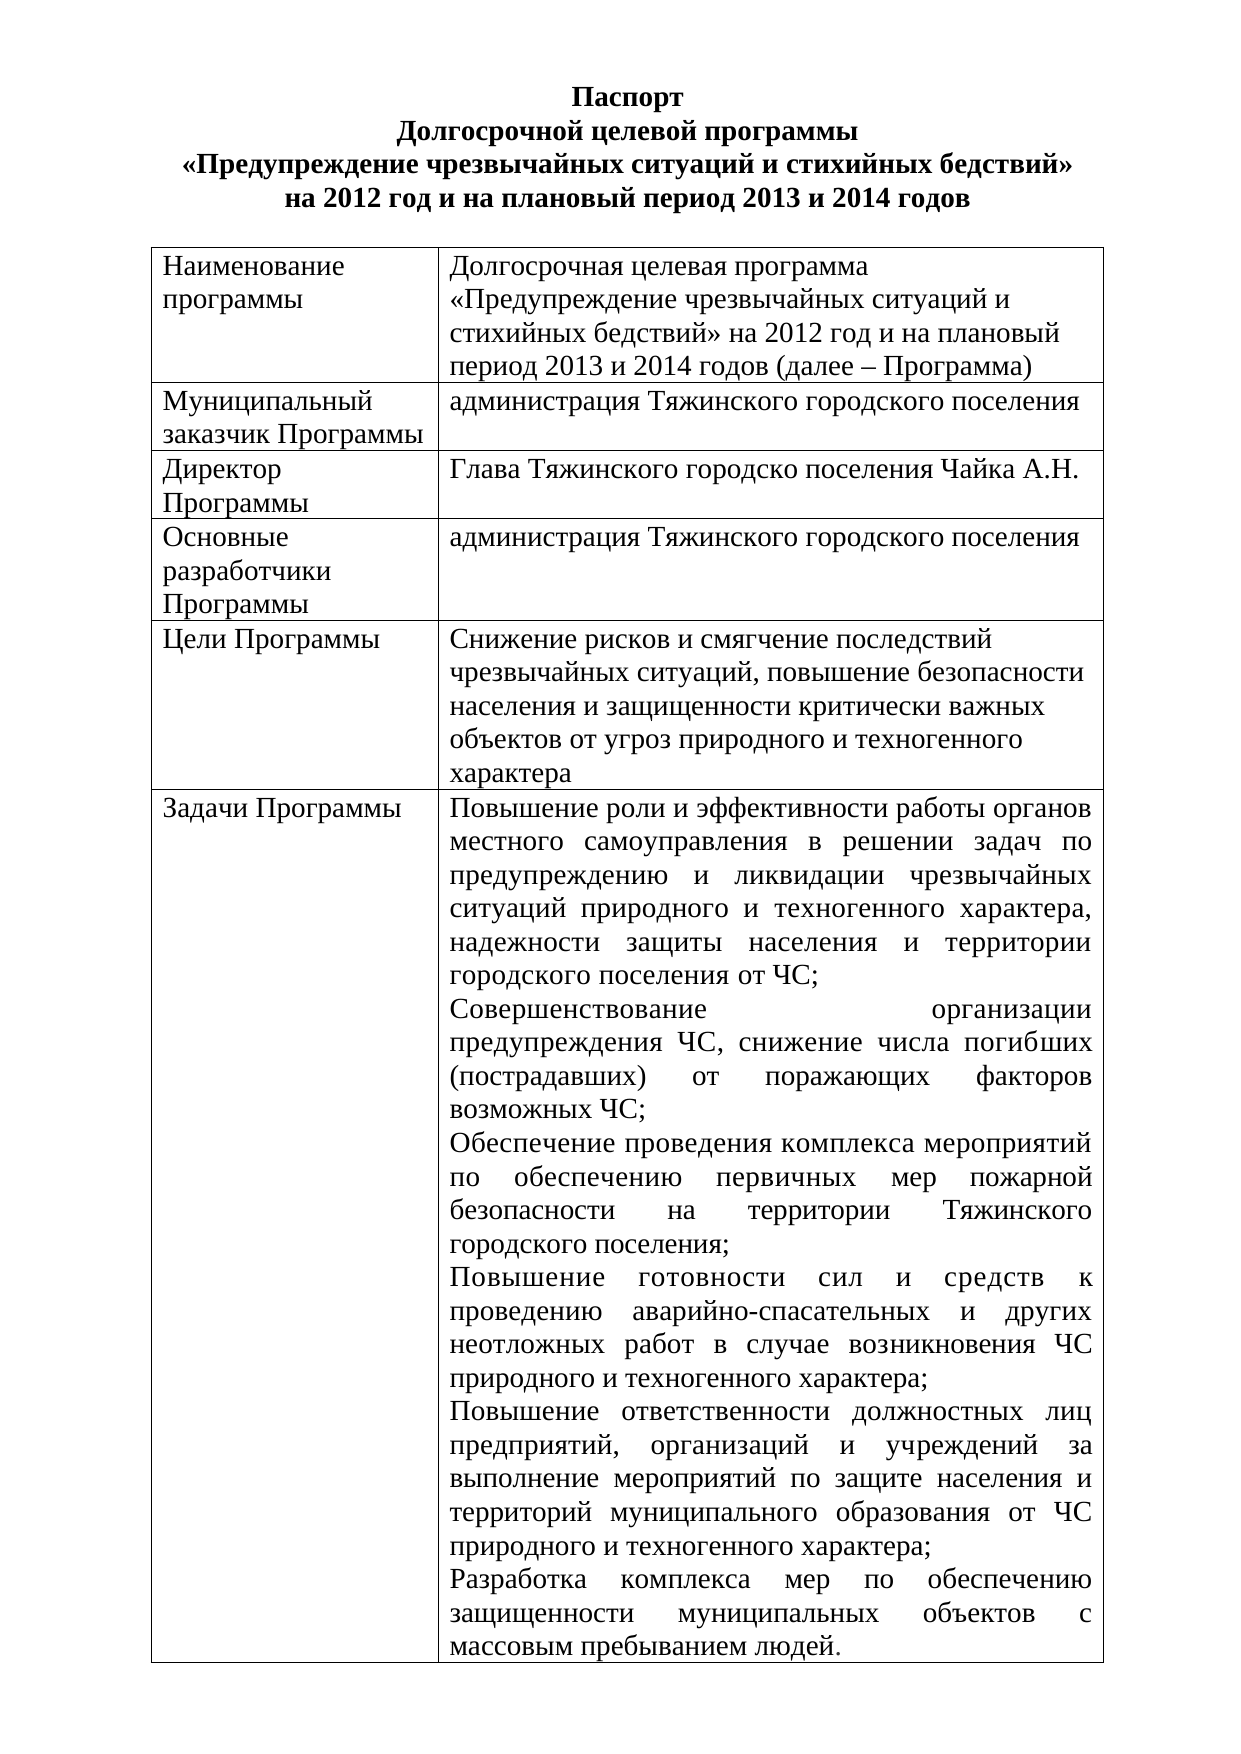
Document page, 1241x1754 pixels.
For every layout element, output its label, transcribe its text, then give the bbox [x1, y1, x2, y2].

table_header Наименование программы [152, 248, 438, 382]
table_cell Повышение роли и эффективности работы органов местного самоуправления в решении задач по предупреждению и ликвидации чрезвычайных ситуаций природного и техногенного характера, надежности защиты населения и территории городского поселения от ЧС; Совершенствование организации предупреждения ЧС, снижение числа погибших (пострадавших) от поражающих факторов возможных ЧС; Обеспечение проведения комплекса мероприятий по обеспечению первичных мер пожарной безопасности на территории Тяжинского городского поселения; Повышение готовности сил и средств к проведению аварийно-спасательных и других неотложных работ в случае возникновения ЧС природного и техногенного характера; Повышение ответственности должностных лиц предприятий, организаций и учреждений за выполнение мероприятий по защите населения и территорий муниципального образования от ЧС природного и техногенного характера; Разработка комплекса мер по обеспечению защищенности муниципальных объектов с массовым пребыванием людей. [439, 790, 1103, 1662]
table_cell Снижение рисков и смягчение последствий чрезвычайных ситуаций, повышение безопасности населения и защищенности критически важных объектов от угроз природного и техногенного характера [439, 621, 1103, 789]
table_cell администрация Тяжинского городского поселения [439, 383, 1103, 450]
table_cell Глава Тяжинского городско поселения Чайка А.Н. [439, 451, 1103, 518]
table_header Долгосрочная целевая программа «Предупреждение чрезвычайных ситуаций и стихийных бедствий» на 2012 год и на плановый период 2013 и 2014 годов (далее – Программа) [439, 248, 1103, 382]
table_cell Основные разработчики Программы [152, 519, 438, 620]
table_cell администрация Тяжинского городского поселения [439, 519, 1103, 620]
text Паспорт [162, 79, 1092, 113]
table_cell Муниципальный заказчик Программы [152, 383, 438, 450]
text «Предупреждение чрезвычайных ситуаций и стихийных бедствий» [162, 146, 1092, 180]
table_cell Директор Программы [152, 451, 438, 518]
text Долгосрочной целевой программы [162, 113, 1092, 146]
table_cell Цели Программы [152, 621, 438, 789]
text на 2012 год и на плановый период 2013 и 2014 годов [162, 180, 1092, 213]
table_cell Задачи Программы [152, 790, 438, 1662]
